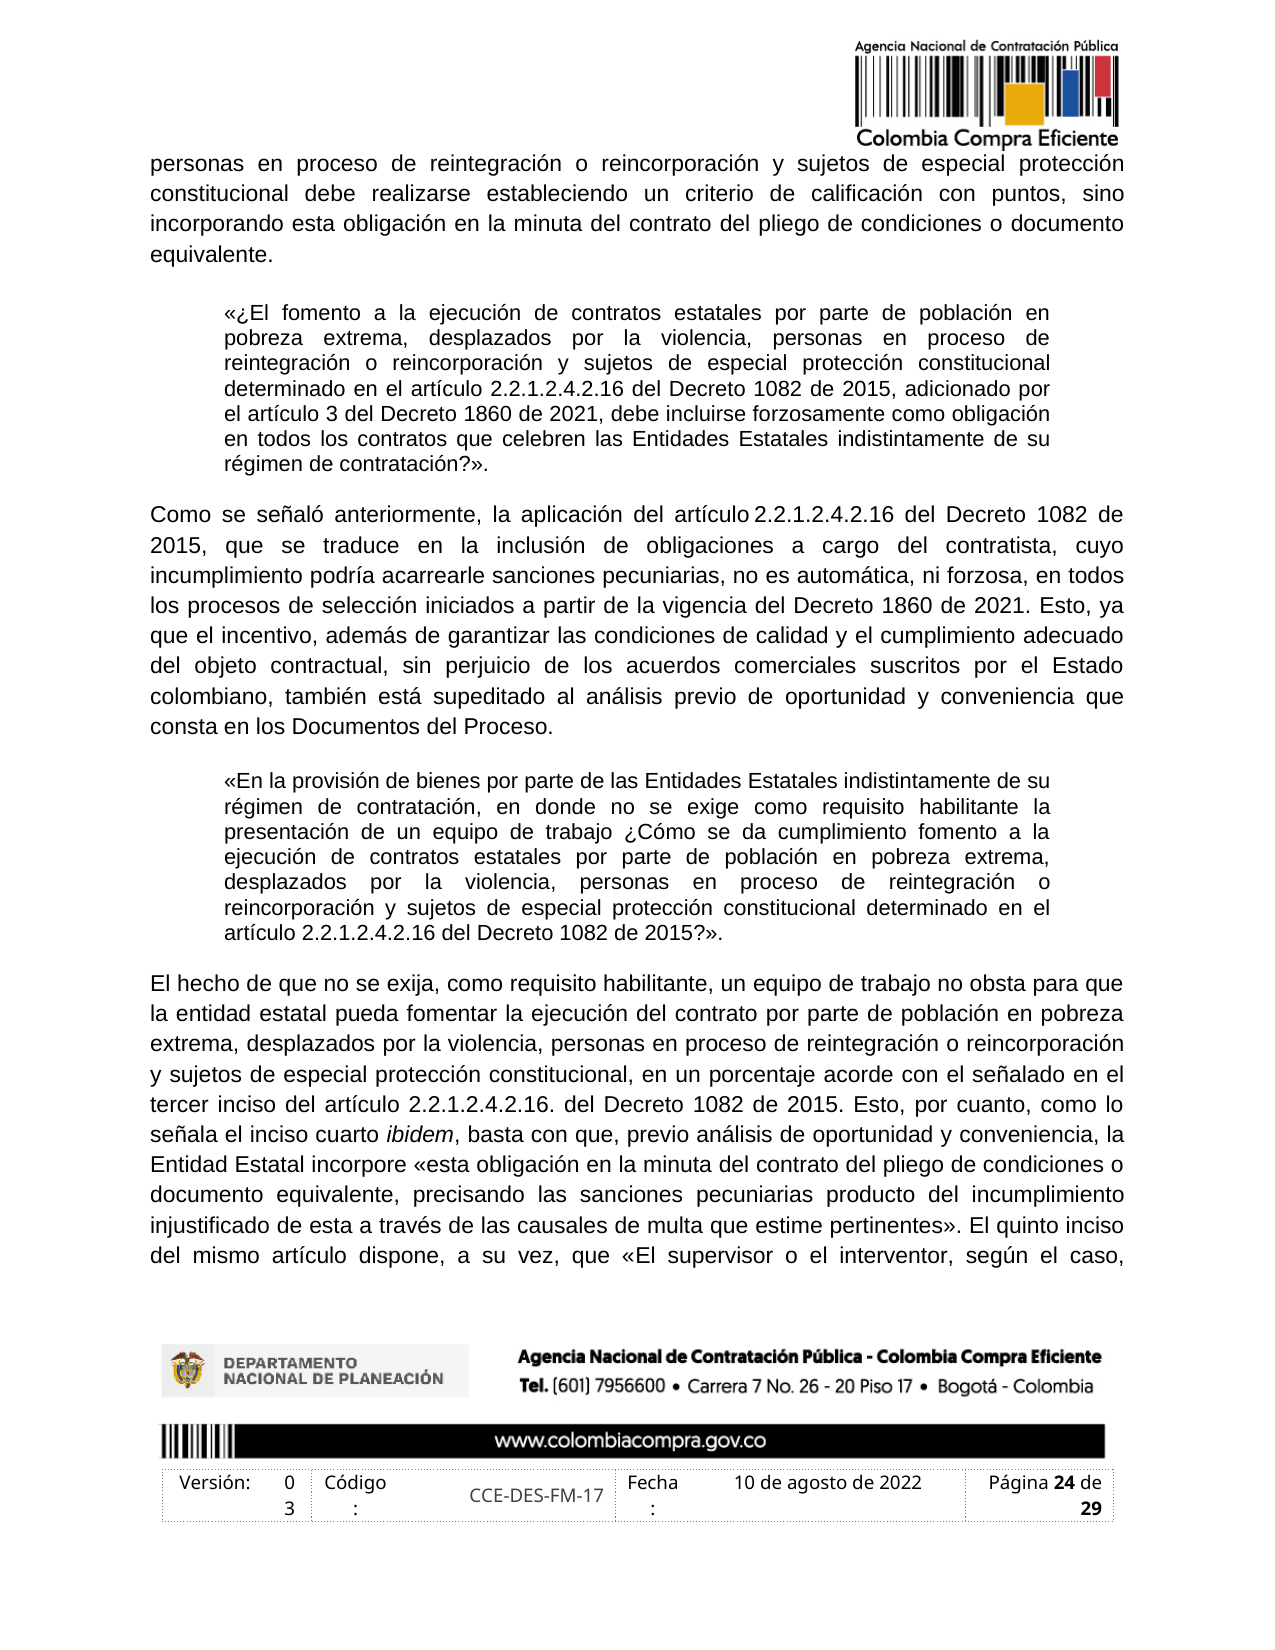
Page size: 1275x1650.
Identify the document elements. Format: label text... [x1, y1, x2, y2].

text «En la provisión de bienes por parte de las Entidades Estatales indistintamente de su régimen de contratación, en donde no se exige como requisito habilitante la presentación de un equipo de trabajo ¿Cómo se da cumplimiento fomento a la ejecución de contratos estatales por parte de población en pobreza extrema, desplazados por la violencia, personas en proceso de reintegración o reincorporación y sujetos de especial protección constitucional determinado en el artículo 2.2.1.2.4.2.16 del Decreto 1082 de 2015?». [224, 768, 1051, 945]
text «¿El fomento a la ejecución de contratos estatales por parte de población en pobreza extrema, desplazados por la violencia, personas en proceso de reintegración o reincorporación y sujetos de especial protección constitucional determinado en el artículo 2.2.1.2.4.2.16 del Decreto 1082 de 2015, adicionado por el artículo 3 del Decreto 1860 de 2021, debe incluirse forzosamente como obligación en todos los contratos que celebren las Entidades Estatales indistintamente de su régimen de contratación?». [224, 300, 1051, 476]
text Como se señaló anteriormente, la aplicación del artículo 2.2.1.2.4.2.16 del Decreto 1082 de 2015, que se traduce en la inclusión de obligaciones a cargo del contratista, cuyo incumplimiento podría acarrearle sanciones pecuniarias, no es automática, ni forzosa, en todos los procesos de selección iniciados a partir de la vigencia del Decreto 1860 de 2021. Esto, ya que el incentivo, además de garantizar las condiciones de calidad y el cumplimiento adecuado del objeto contractual, sin perjuicio de los acuerdos comerciales suscritos por el Estado colombiano, también está supeditado al análisis previo de oportunidad y conveniencia que consta en los Documentos del Proceso. [150, 501, 1125, 739]
picture [848, 35, 1125, 150]
picture [150, 1318, 1116, 1469]
